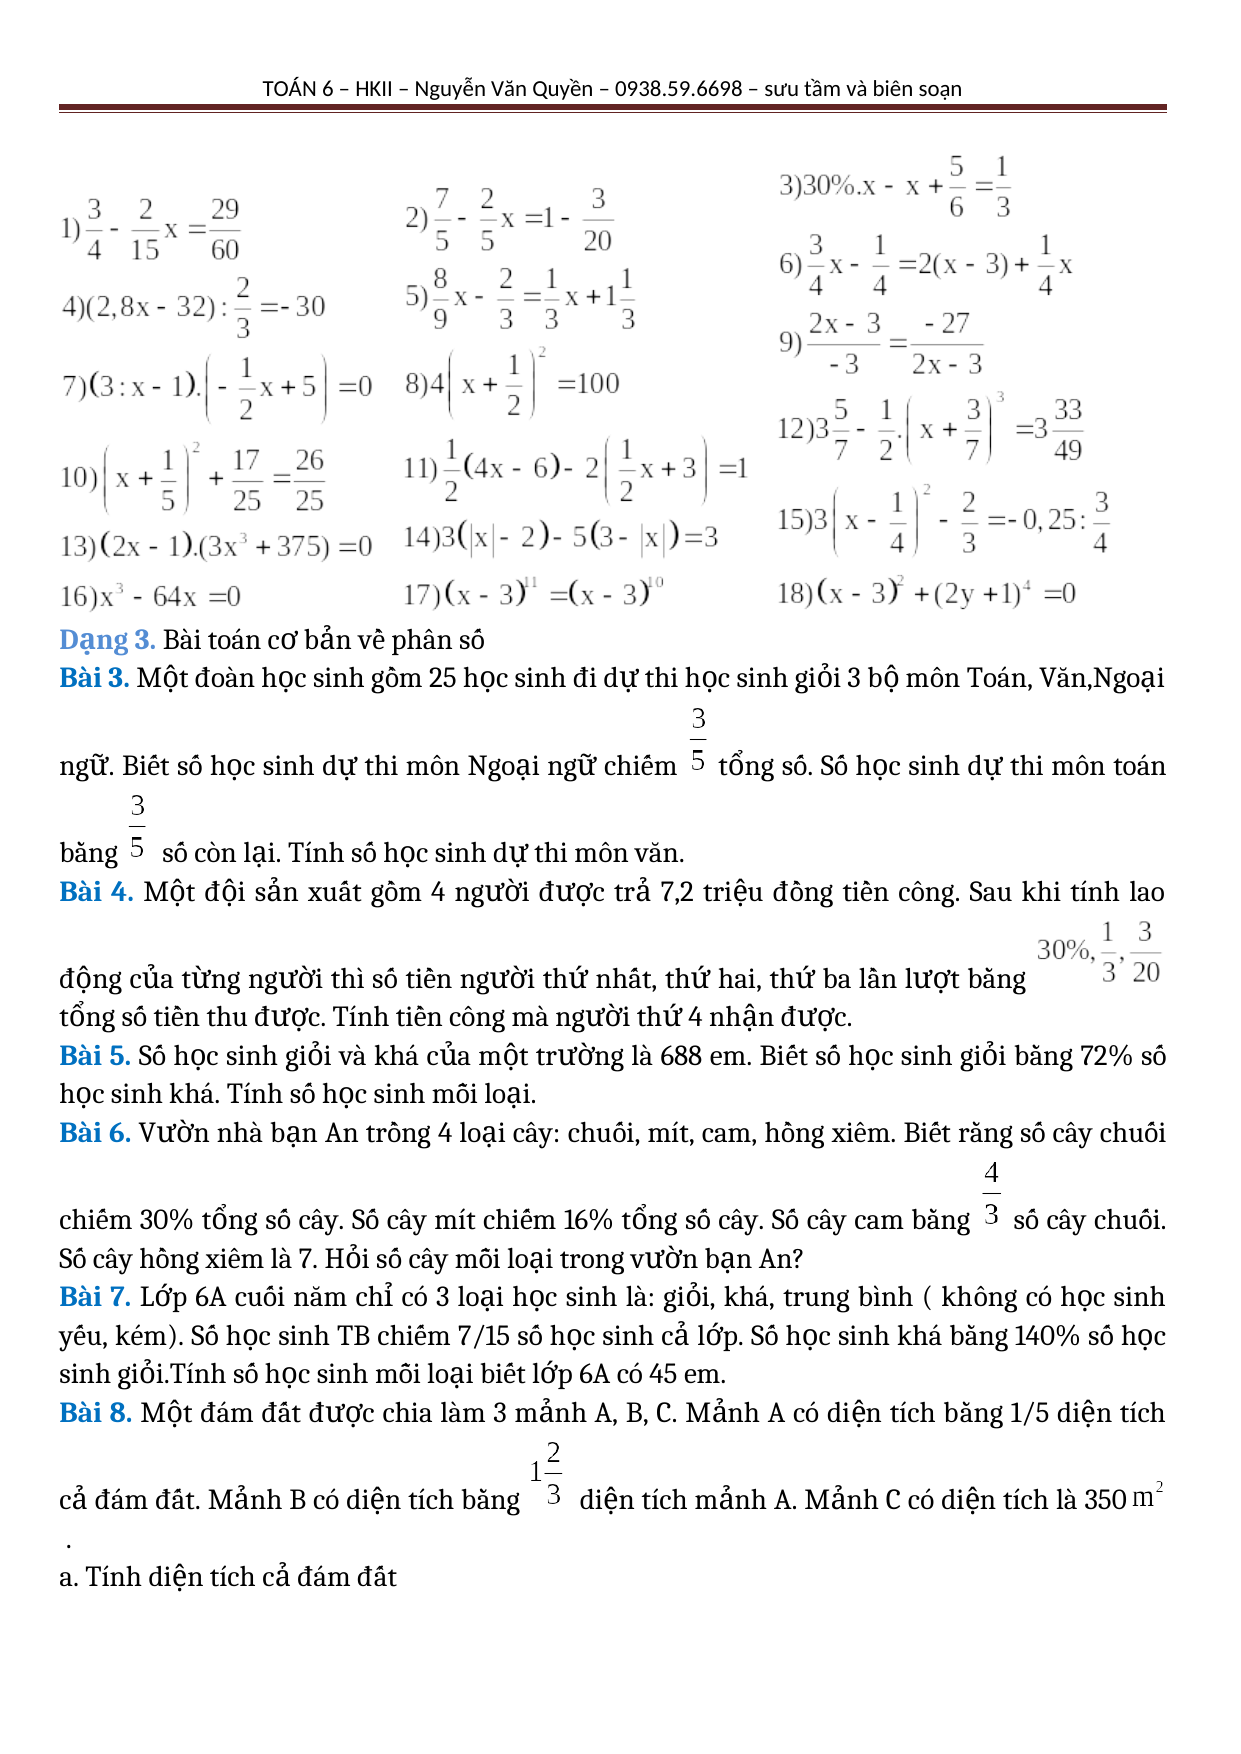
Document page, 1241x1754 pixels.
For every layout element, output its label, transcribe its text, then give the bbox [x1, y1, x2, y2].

text Bài 5. Số học sinh giỏi và khá của một trường là 688 em. Biết số học sinh giỏi bằng 72% số học sinh khá. Tính số học sinh mỗi loại. [59, 1039, 1167, 1111]
text Bài 3. Một đoàn học sinh gồm 25 học sinh đi dự thi học sinh giỏi 3 bộ môn Toán, Văn,Ngoại ngữ. Biết số học sinh dự thi môn Ngoại ngữ chiếm tổng số. Số học sinh dự thi môn toán bằng số còn lại. Tính số học sinh dự thi môn văn. [59, 662, 1167, 870]
text Dạng 3. Bài toán cơ bản về phân số [59, 623, 1167, 657]
text Bài 6. Vườn nhà bạn An trồng 4 loại cây: chuối, mít, cam, hồng xiêm. Biết rằng số cây chuối chiếm 30% tổng số cây. Số cây mít chiếm 16% tổng số cây. Số cây cam bằng số cây chuối. Số cây hồng xiêm là 7. Hỏi số cây mỗi loại trong vườn bạn An? [59, 1116, 1167, 1276]
text Bài 8. Một đám đất được chia làm 3 mảnh A, B, C. Mảnh A có diện tích bằng 1/5 diện tích cả đám đất. Mảnh B có diện tích bằng diện tích mảnh A. Mảnh C có diện tích là 350 . [59, 1396, 1167, 1556]
text Bài 4. Một đội sản xuất gồm 4 người được trả 7,2 triệu đồng tiền công. Sau khi tính lao động của từng người thì số tiền người thứ nhất, thứ hai, thứ ba lần lượt bằng tổng số tiền thu được. Tính tiền công mà người thứ 4 nhận được. [59, 875, 1167, 1034]
text Bài 7. Lớp 6A cuối năm chỉ có 3 loại học sinh là: giỏi, khá, trung bình ( không có học sinh yếu, kém). Số học sinh TB chiếm 7/15 số học sinh cả lớp. Số học sinh khá bằng 140% số học sinh giỏi.Tính số học sinh mỗi loại biết lớp 6A có 45 em. [59, 1281, 1167, 1391]
text a. Tính diện tích cả đám đất [59, 1561, 1167, 1594]
